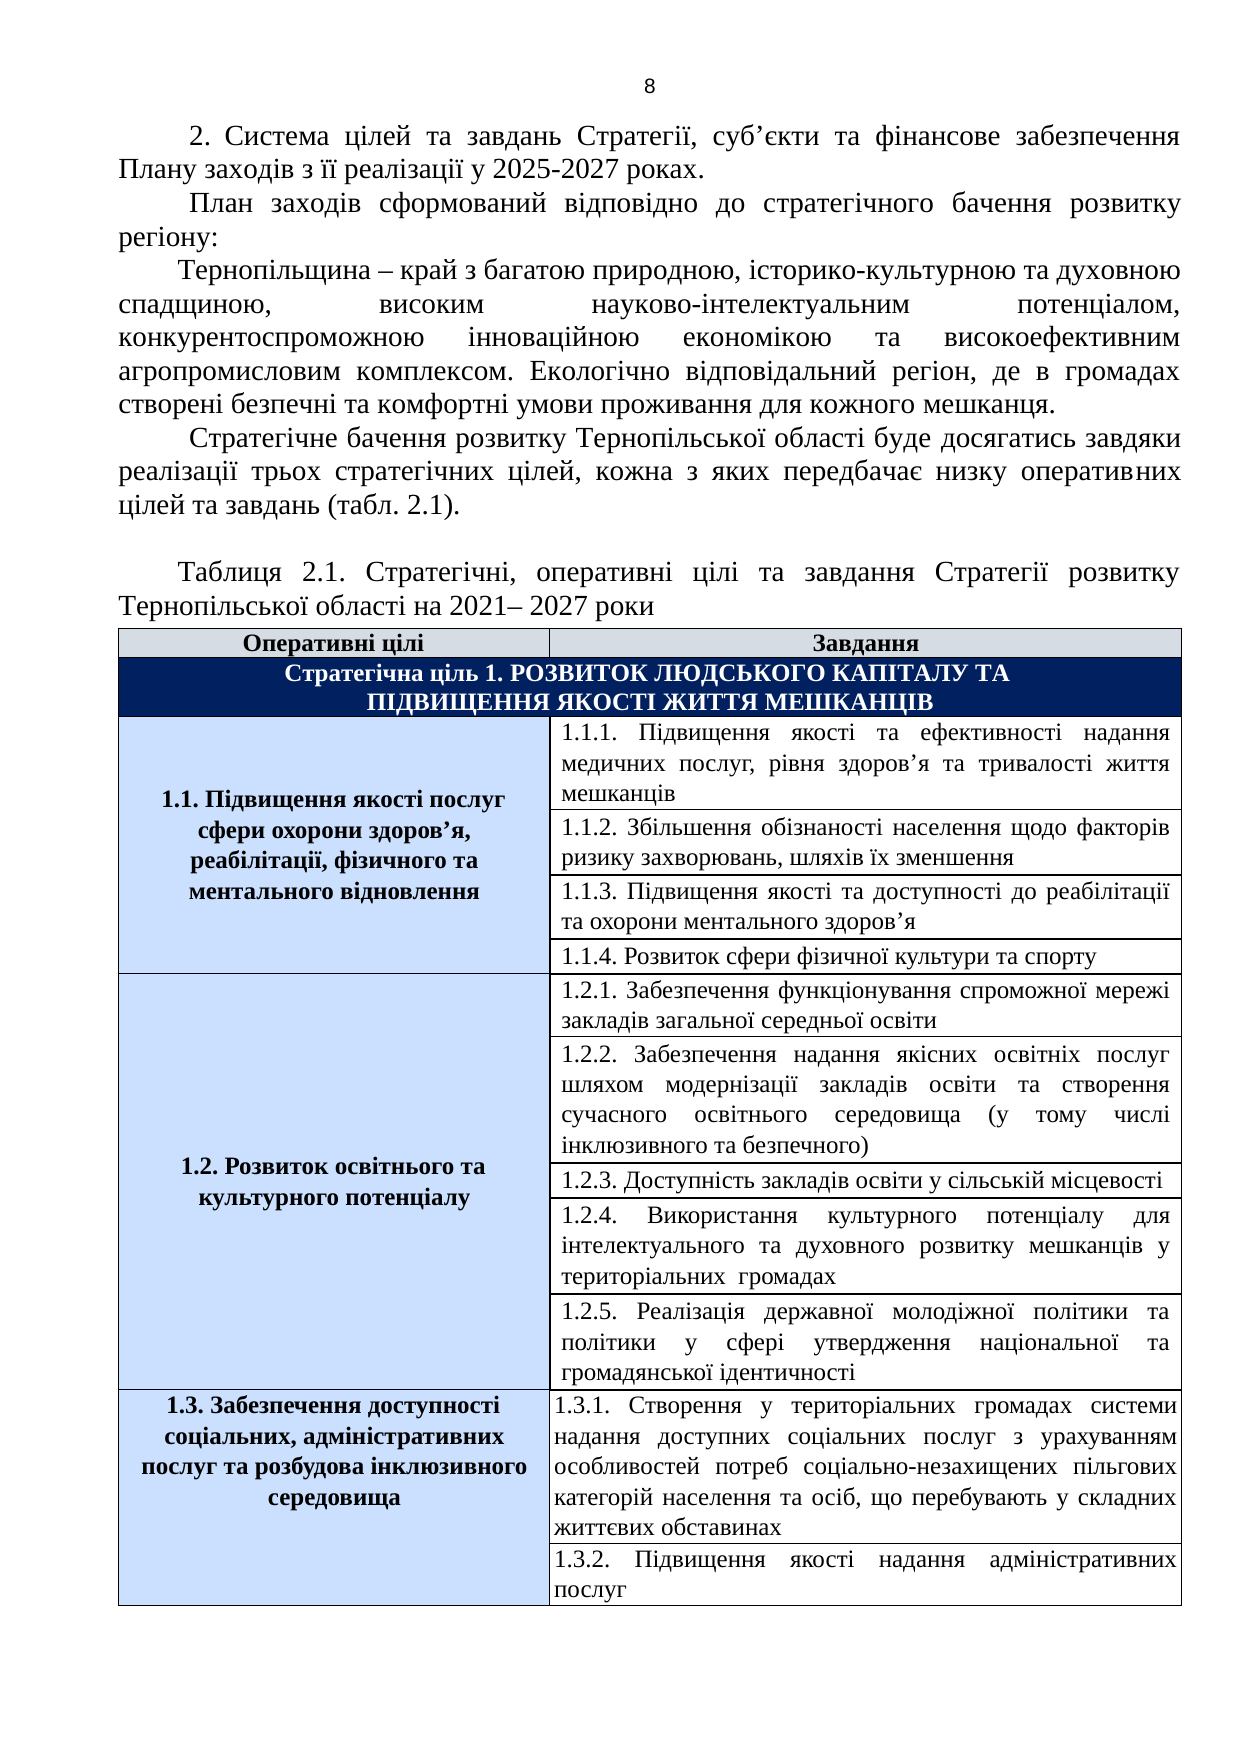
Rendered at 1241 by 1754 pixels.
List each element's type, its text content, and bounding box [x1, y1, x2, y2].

text Тернопільщина – край з багатою природною, історико-культурною та духовною спадщиною, високим науково-інтелектуальним потенціалом, конкурентоспроможною інноваційною економікою та високоефективним агропромисловим комплексом. Екологічно відповідальний регіон, де в громадах створені безпечні та комфортні умови проживання для кожного мешканця. [118, 252, 1181, 420]
table_cell 1.1.2. Збільшення обізнаності населення щодо факторів ризику захворювань, шляхів їх зменшення [551, 810, 1181, 874]
table_cell 1.1. Підвищення якості послуг сфери охорони здоров’я, реабілітації, фізичного та ментального відновлення [119, 717, 549, 973]
table_cell 1.1.1. Підвищення якості та ефективності надання медичних послуг, рівня здоров’я та тривалості життя мешканців [551, 717, 1181, 809]
table_cell 1.3.2. Підвищення якості надання адміністративних послуг [550, 1544, 1181, 1605]
table_cell 1.2.4. Використання культурного потенціалу для інтелектуального та духовного розвитку мешканців у територіальних громадах [551, 1199, 1181, 1293]
table_cell 1.2. Розвиток освітнього та культурного потенціалу [119, 974, 549, 1389]
table_cell 1.1.4. Розвиток сфери фізичної культури та спорту [551, 940, 1181, 973]
table_cell 1.2.2. Забезпечення надання якісних освітніх послуг шляхом модернізації закладів освіти та створення сучасного освітнього середовища (у тому числі інклюзивного та безпечного) [551, 1037, 1181, 1162]
subtitle Система цілей та завдань Стратегії, суб’єкти та фінансове забезпечення Плану заходів з її реалізації у 2025-2027 роках. [118, 118, 1181, 185]
text Таблиця 2.1. Стратегічні, оперативні цілі та завдання Стратегії розвитку Тернопільської області на 2021– 2027 роки [118, 554, 1181, 621]
table_header Оперативні цілі [119, 629, 549, 657]
table_header Завдання [550, 629, 1181, 657]
text Стратегічне бачення розвитку Тернопільської області буде досягатись завдяки реалізації трьох стратегічних цілей, кожна з яких передбачає низку оперативних цілей та завдань (табл. 2.1). [118, 420, 1181, 521]
table_cell 1.3. Забезпечення доступності соціальних, адміністративних послуг та розбудова інклюзивного середовища [119, 1390, 549, 1605]
table_cell 1.2.5. Реалізація державної молодіжної політики та політики у сфері утвердження національної та громадянської ідентичності [551, 1295, 1181, 1389]
table_cell Стратегічна ціль 1. РОЗВИТОК ЛЮДСЬКОГО КАПІТАЛУ ТА ПІДВИЩЕННЯ ЯКОСТІ ЖИТТЯ МЕШКАНЦІВ [119, 658, 1181, 716]
table_cell 1.2.3. Доступність закладів освіти у сільській місцевості [551, 1164, 1181, 1197]
table_cell 1.3.1. Створення у територіальних громадах системи надання доступних соціальних послуг з урахуванням особливостей потреб соціально-незахищених пільгових категорій населення та осіб, що перебувають у складних життєвих обставинах [550, 1391, 1181, 1543]
table_cell 1.1.3. Підвищення якості та доступності до реабілітації та охорони ментального здоров’я [551, 876, 1181, 938]
text План заходів сформований відповідно до стратегічного бачення розвитку регіону: [118, 185, 1181, 252]
table_cell 1.2.1. Забезпечення функціонування спроможної мережі закладів загальної середньої освіти [551, 975, 1181, 1036]
